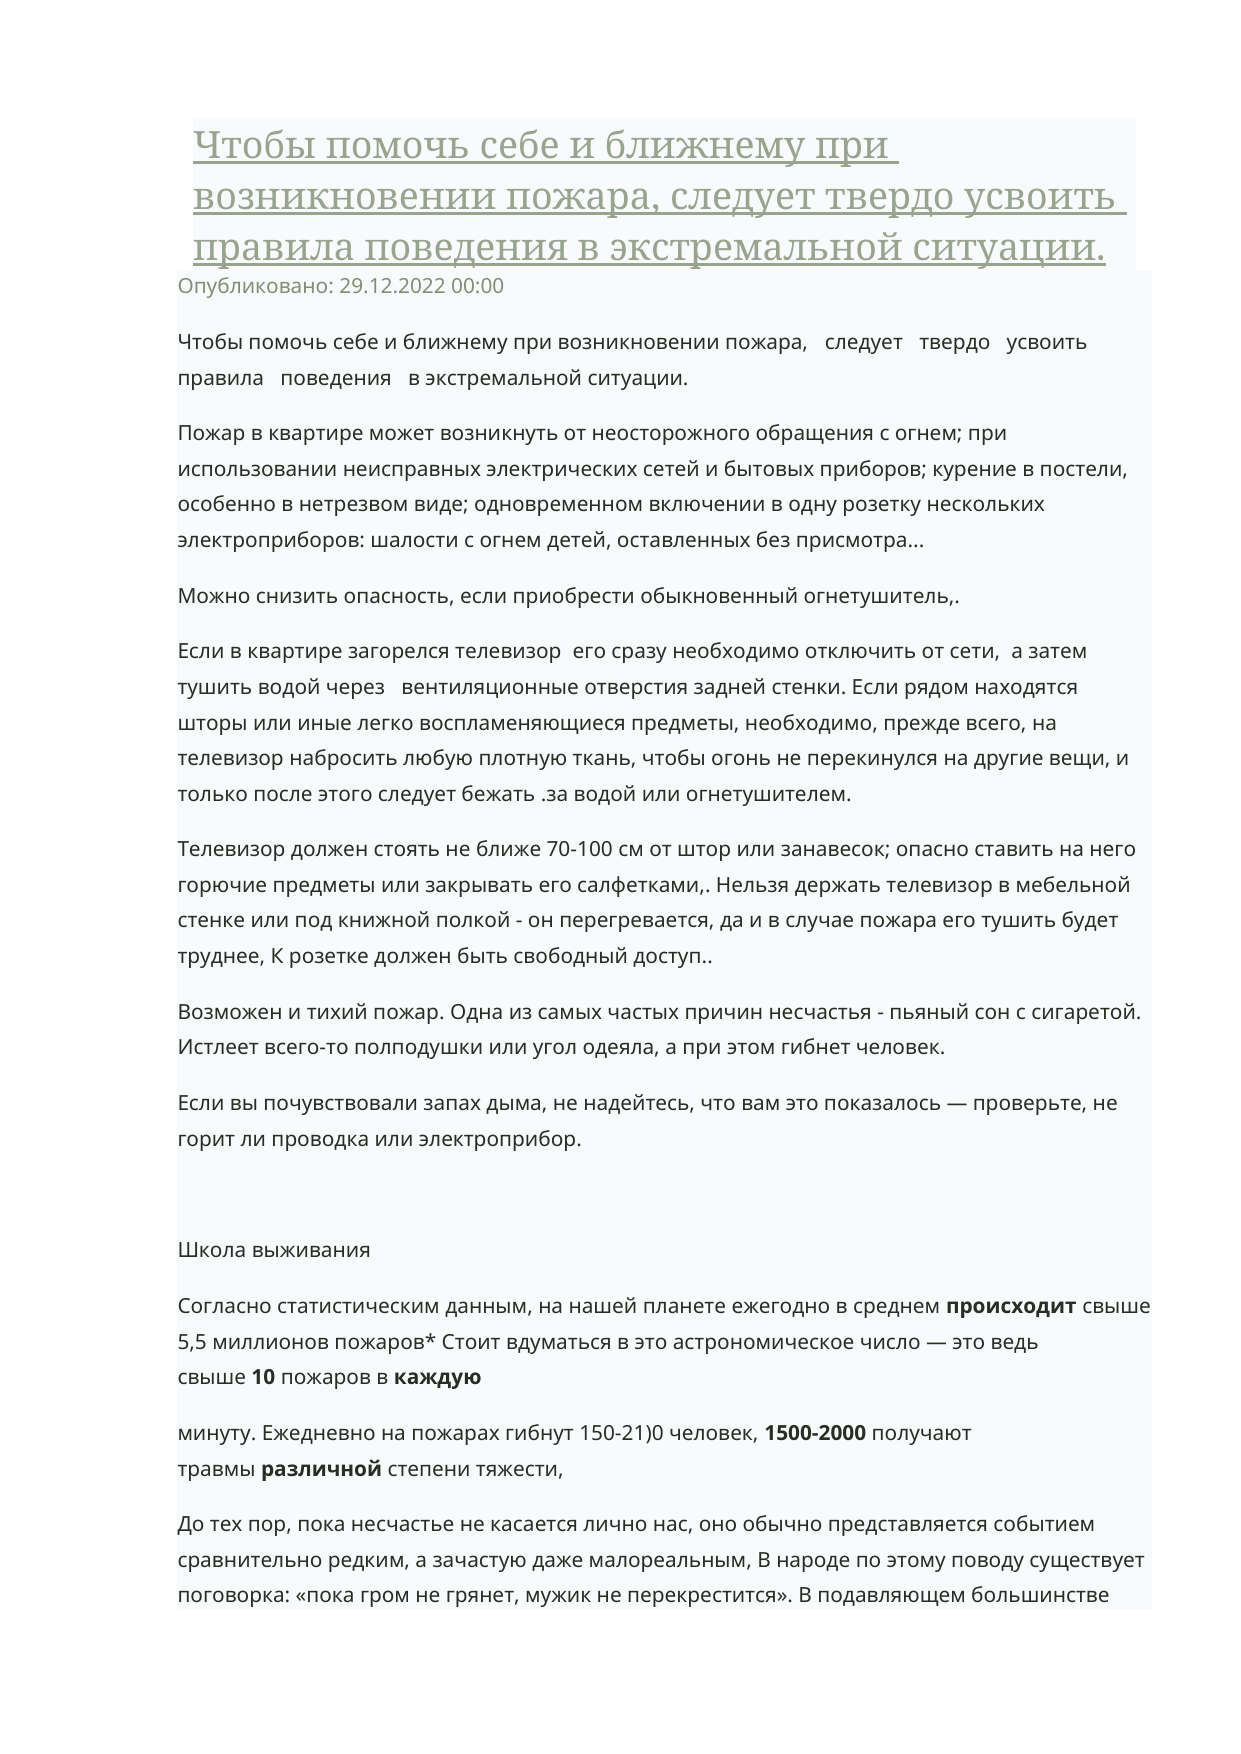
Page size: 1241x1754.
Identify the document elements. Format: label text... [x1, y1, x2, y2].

text минуту. Ежедневно на пожарах гибнут 150-21)0 человек, 1500-2000 получают травмы различной степени тяжести, [177, 1411, 1152, 1482]
text Телевизор должен стоять не ближе 70-100 см от штор или занавесок; опасно ставить на него горючие предметы или закрывать его салфетками,. Нельзя держать телевизор в мебельной стенке или под книжной полкой - он перегревается, да и в случае пожара его тушить будет труднее, К розетке должен быть свободный доступ.. [177, 827, 1152, 969]
text Чтобы помочь себе и ближнему при возникновении пожара, следует твердо усвоить правила поведения в экстремальной ситуации. [177, 320, 1152, 391]
text Возможен и тихий пожар. Одна из самых частых причин несчастья - пьяный сон с сигаретой. Истлеет всего-то полподушки или угол одеяла, а при этом гибнет человек. [177, 990, 1152, 1061]
text Если в квартире загорелся телевизор его сразу необходимо отключить от сети, а затем тушить водой через вентиляционные отверстия задней стенки. Если рядом находятся шторы или иные легко воспламеняющиеся предметы, необходимо, прежде всего, на телевизор набросить любую плотную ткань, чтобы огонь не перекинулся на другие вещи, и только после этого следует бежать .за водой или огнетушителем. [177, 629, 1152, 807]
text Пожар в квартире может возникнуть от неосторожного обращения с огнем; при использовании неисправных электрических сетей и бытовых приборов; курение в постели, особенно в нетрезвом виде; одновременном включении в одну розетку нескольких электроприборов: шалости с огнем детей, оставленных без присмотра... [177, 411, 1152, 553]
text Согласно статистическим данным, на нашей планете ежегодно в среднем происходит свыше 5,5 миллионов пожаров* Стоит вдуматься в это астрономическое число — это ведь свыше 10 пожаров в каждую [177, 1284, 1152, 1391]
text Опубликовано: 29.12.2022 00:00 [177, 271, 1152, 300]
text Чтобы помочь себе и ближнему при возникновении пожара, следует твердо усвоить правила поведения в экстремальной ситуации. [193, 118, 1136, 271]
text Если вы почувствовали запах дыма, не надейтесь, что вам это показалось — проверьте, не горит ли проводка или электроприбор. [177, 1081, 1152, 1152]
text Можно снизить опасность, если приобрести обыкновенный огнетушитель,. [177, 574, 1152, 609]
text Школа выживания [177, 1228, 1152, 1264]
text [177, 1502, 1152, 1609]
